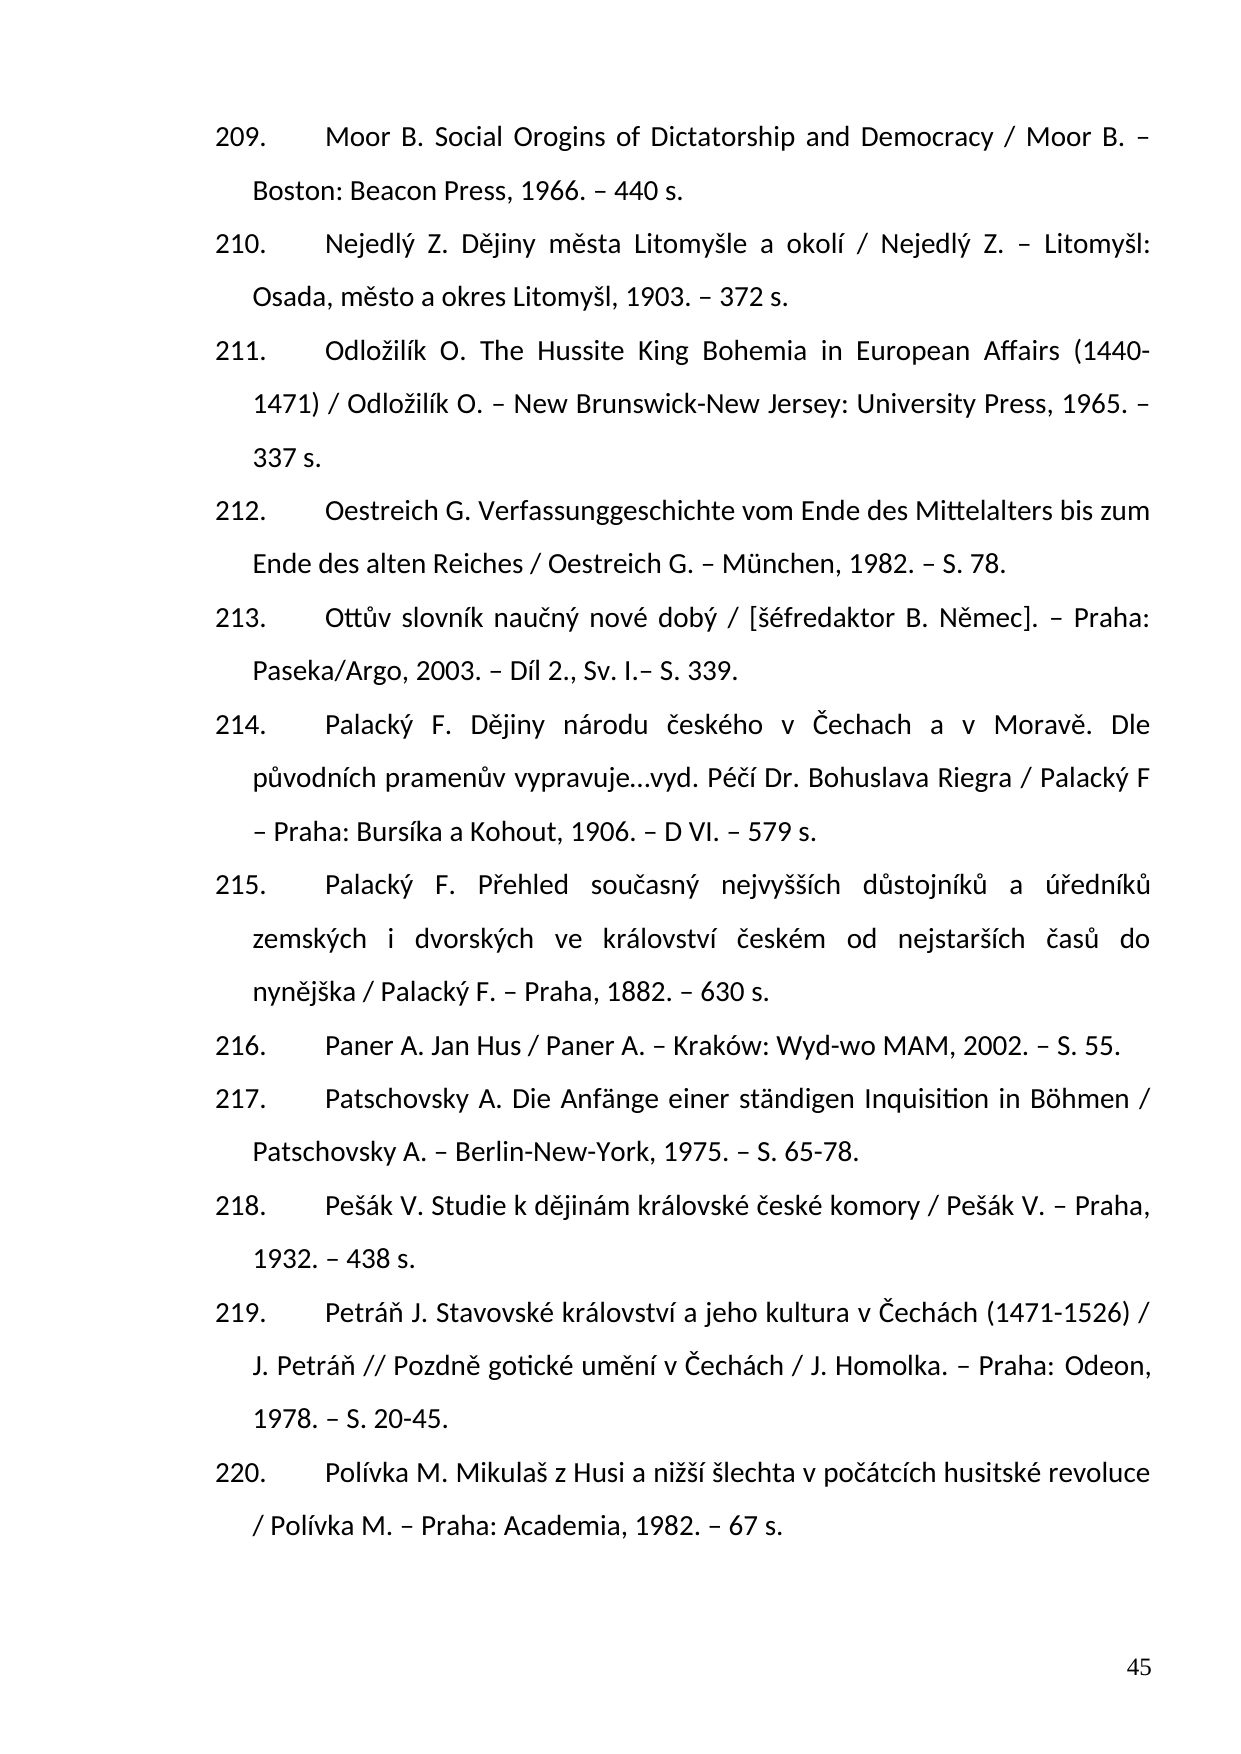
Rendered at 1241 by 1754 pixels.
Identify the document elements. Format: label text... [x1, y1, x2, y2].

list Moor B. Social Orogins of Dictatorship and Democracy / Moor B. – Boston: Beacon Press, 1966. – 440 s. [215, 118, 1152, 207]
list Petráň J. Stavovské království a jeho kultura v Čechách (1471-1526) / J. Petráň // Pozdně gotické umění v Čechách / J. Homolka. – Praha: Odeon, 1978. – S. 20-45. [215, 1294, 1152, 1436]
list Palacký F. Dějiny národu českého v Čechach a v Moravě. Dle původních pramenův vypravuje…vyd. Péčí Dr. Bohuslava Riegra / Palacký F – Praha: Bursíka a Kohout, 1906. – D VI. – 579 s. [215, 706, 1152, 848]
list Odložilík O. The Hussite King Bohemia in European Affairs (1440-1471) / Odložilík O. – New Brunswick-New Jersey: University Press, 1965. – 337 s. [215, 332, 1152, 474]
list Ottův slovník naučný nové dobý / [šéfredaktor B. Němec]. – Praha: Paseka/Argo, 2003. – Díl 2., Sv. I.– S. 339. [215, 599, 1152, 688]
list Palacký F. Přehled současný nejvyšších důstojníků a úředníků zemských i dvorských ve království českém od nejstarších časů do nynějška / Palacký F. – Praha, 1882. – 630 s. [215, 866, 1152, 1009]
list Polívka M. Mikulaš z Husi a nižší šlechta v počátcích husitské revoluce / Polívka M. – Praha: Academia, 1982. – 67 s. [215, 1454, 1152, 1543]
list Nejedlý Z. Dějiny města Litomyšle a okolí / Nejedlý Z. – Litomyšl: Osada, město a okres Litomyšl, 1903. – 372 s. [215, 225, 1152, 314]
list Patschovsky A. Die Anfänge einer ständigen Inquisition in Böhmen / Patschovsky A. – Berlin-New-York, 1975. – S. 65-78. [215, 1080, 1152, 1169]
list Paner A. Jan Hus / Paner A. – Kraków: Wyd-wo MAM, 2002. – S. 55. [215, 1027, 1152, 1062]
list Oestreich G. Verfassunggeschichte vom Ende des Mittelalters bis zum Ende des alten Reiches / Oestreich G. – München, 1982. – S. 78. [215, 492, 1152, 581]
list Pešák V. Studie k dějinám královské české komory / Pešák V. – Praha, 1932. – 438 s. [215, 1187, 1152, 1276]
